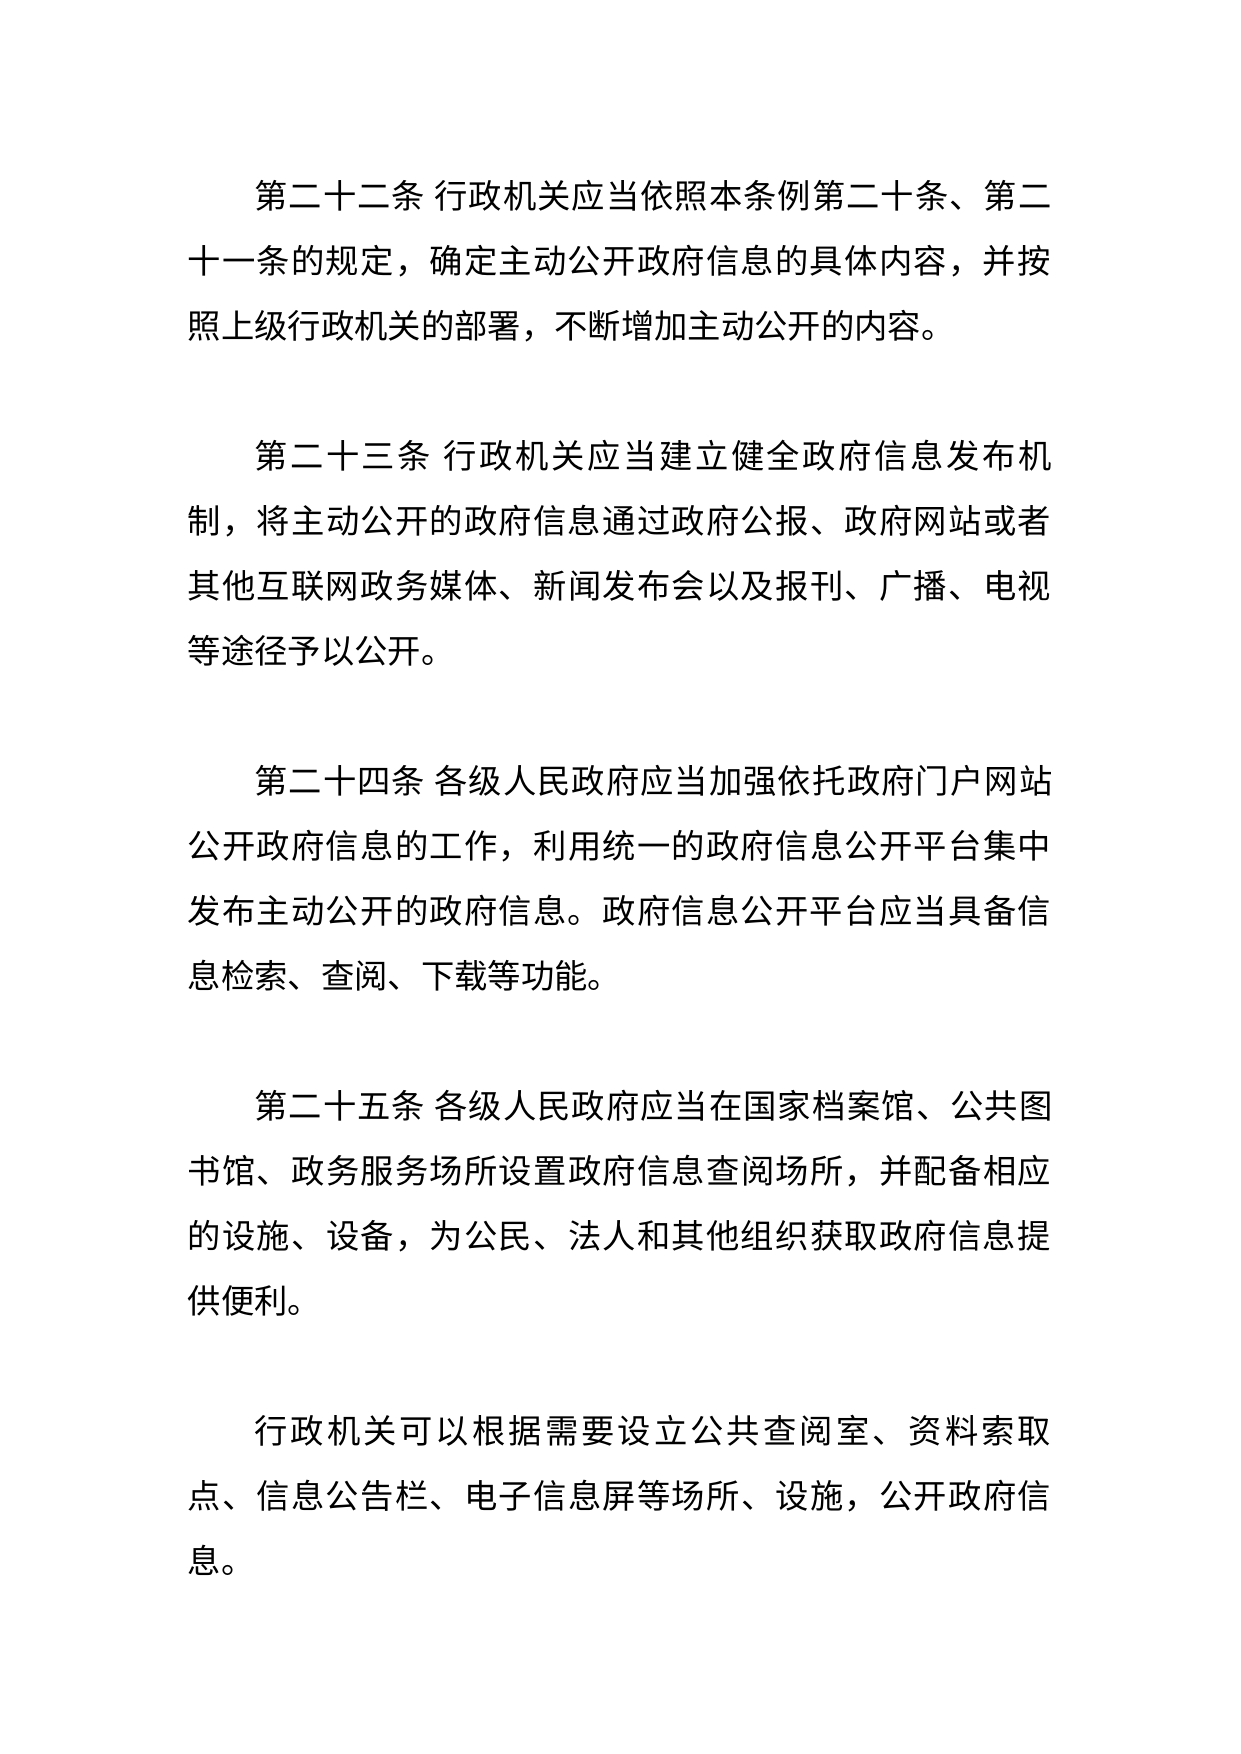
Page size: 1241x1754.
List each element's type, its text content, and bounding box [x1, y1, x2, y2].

text 行政机关可以根据需要设立公共查阅室、资料索取点、信息公告栏、电子信息屏等场所、设施，公开政府信息。 [187, 1397, 1053, 1592]
text 第二十三条 行政机关应当建立健全政府信息发布机制，将主动公开的政府信息通过政府公报、政府网站或者其他互联网政务媒体、新闻发布会以及报刊、广播、电视等途径予以公开。 [187, 422, 1053, 682]
text 第二十二条 行政机关应当依照本条例第二十条、第二十一条的规定，确定主动公开政府信息的具体内容，并按照上级行政机关的部署，不断增加主动公开的内容。 [187, 162, 1053, 357]
text 第二十五条 各级人民政府应当在国家档案馆、公共图书馆、政务服务场所设置政府信息查阅场所，并配备相应的设施、设备，为公民、法人和其他组织获取政府信息提供便利。 [187, 1072, 1053, 1332]
text 第二十四条 各级人民政府应当加强依托政府门户网站公开政府信息的工作，利用统一的政府信息公开平台集中发布主动公开的政府信息。政府信息公开平台应当具备信息检索、查阅、下载等功能。 [187, 747, 1053, 1007]
